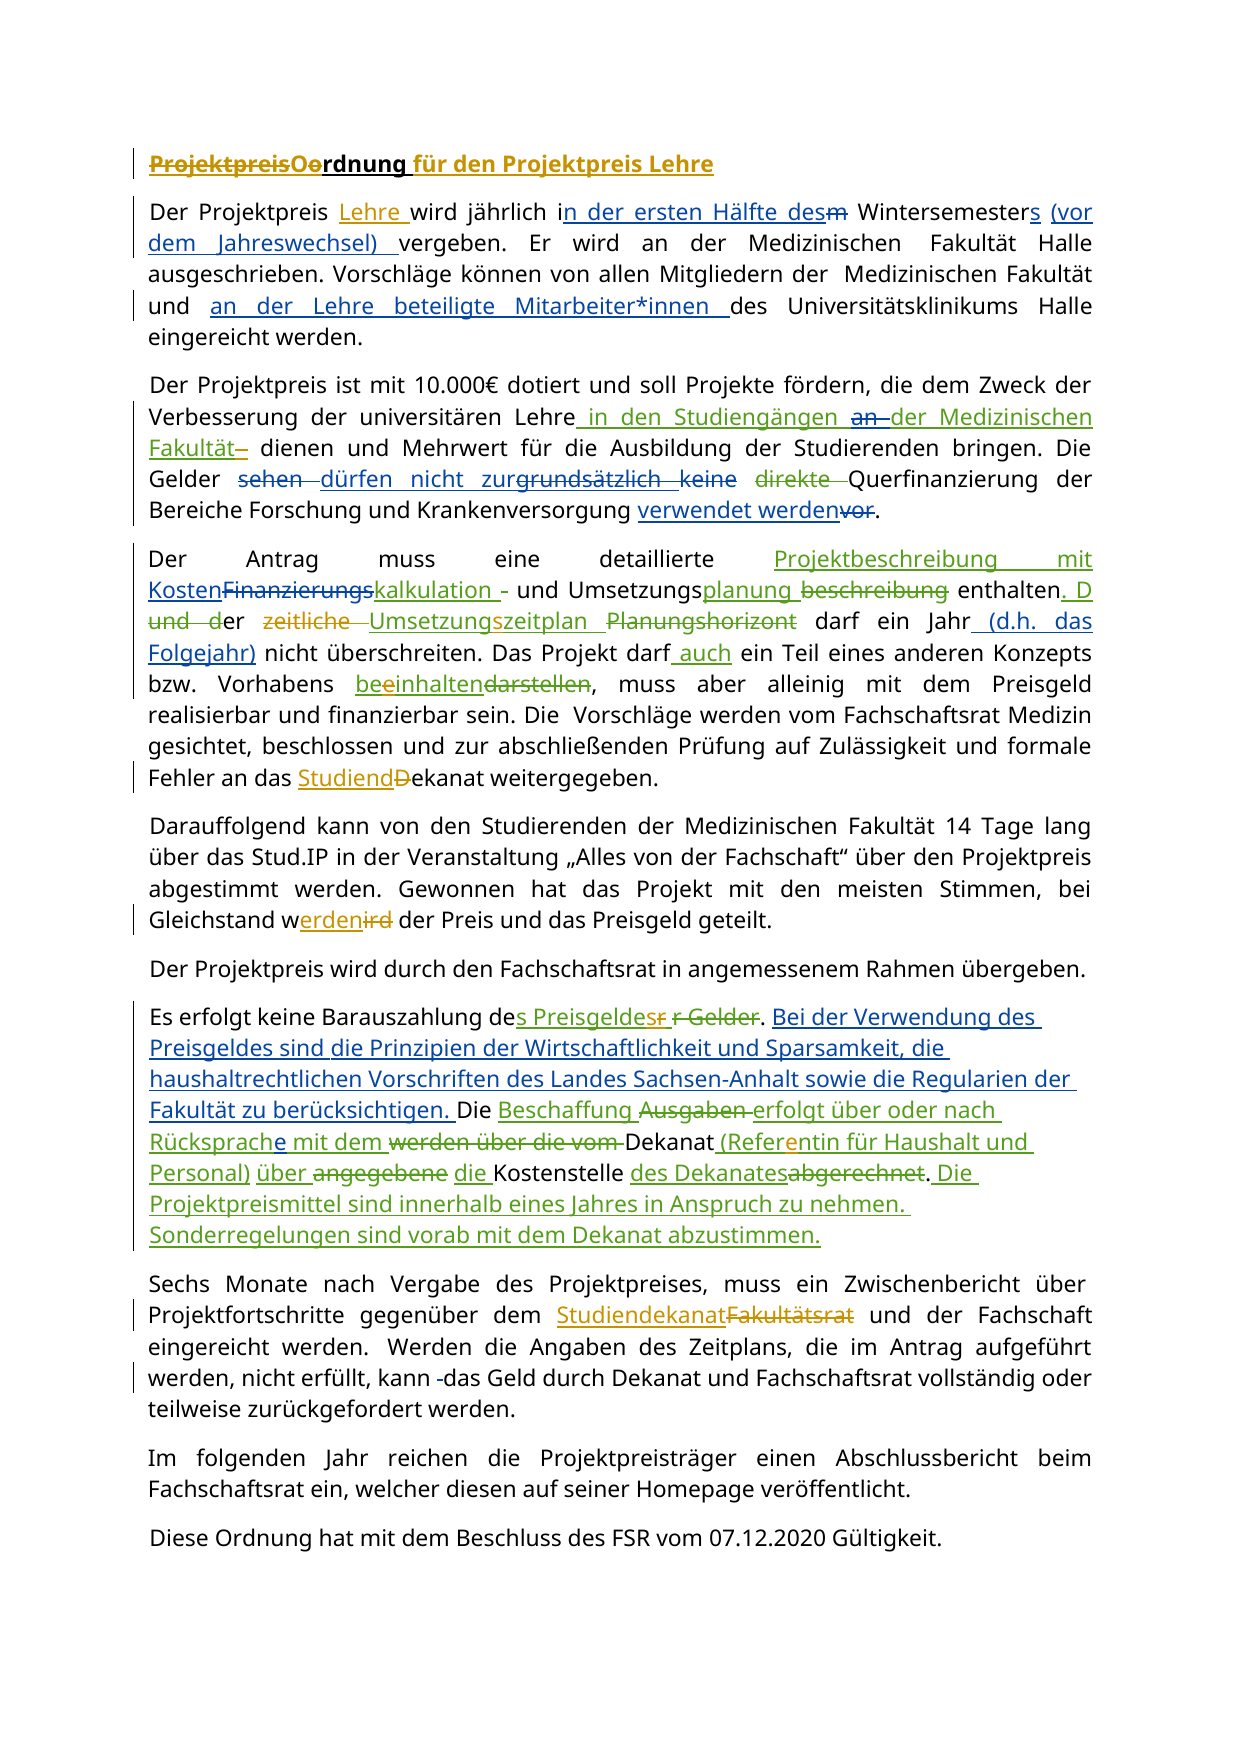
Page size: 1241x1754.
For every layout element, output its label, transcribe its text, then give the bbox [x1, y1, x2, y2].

text Darauffolgend kann von den Studierenden der Medizinischen Fakultät 14 Tage lang über das Stud.IP in der Veranstaltung „Alles von der Fachschaft“ über den Projektpreis abgestimmt werden. Gewonnen hat das Projekt mit den meisten Stimmen, bei Gleichstand w der Preis und das Preisgeld geteilt. [148, 810, 1093, 935]
text Es erfolgt keine Barauszahlung de. Die Dekanat Kostenstelle . [149, 1001, 1093, 1251]
text Der Projektpreis wird jährlich i Wintersemester vergeben. Er wird an der Medizinischen Fakultät Halle ausgeschrieben. Vorschläge können von allen Mitgliedern der Medizinischen Fakultät und des Universitätsklinikums Halle eingereicht werden. [148, 196, 1093, 352]
text Der Projektpreis wird durch den Fachschaftsrat in angemessenem Rahmen übergeben. [149, 952, 1093, 984]
text Im folgenden Jahr reichen die Projektpreisträger einen Abschlussbericht beim Fachschaftsrat ein, welcher diesen auf seiner Homepage veröffentlicht. [148, 1442, 1093, 1504]
text Der Antrag muss eine detaillierte und Umsetzungs enthaltener darf ein Jahr nicht überschreiten. Das Projekt darf ein Teil eines anderen Konzepts bzw. Vorhabens , muss aber alleinig mit dem Preisgeld realisierbar und finanzierbar sein. Die Vorschläge werden vom Fachschaftsrat Medizin gesichtet, beschlossen und zur abschließenden Prüfung auf Zulässigkeit und formale Fehler an das ekanat weitergegeben. [148, 543, 1093, 793]
text Sechs Monate nach Vergabe des Projektpreises, muss ein Zwischenbericht über Projektfortschritte gegenüber dem und der Fachschaft eingereicht werden. Werden die Angaben des Zeitplans, die im Antrag aufgeführt werden, nicht erfüllt, kann das Geld durch Dekanat und Fachschaftsrat vollständig oder teilweise zurückgefordert werden. [148, 1268, 1093, 1424]
text Der Projektpreis ist mit 10.000€ dotiert und soll Projekte fördern, die dem Zweck der Verbesserung der universitären Lehre dienen und Mehrwert für die Ausbildung der Studierenden bringen. Die Gelder Querfinanzierung der Bereiche Forschung und Krankenversorgung . [148, 369, 1093, 526]
text Diese Ordnung hat mit dem Beschluss des FSR vom 07.12.2020 Gültigkeit. [149, 1522, 1093, 1553]
text rdnung [149, 148, 1093, 179]
